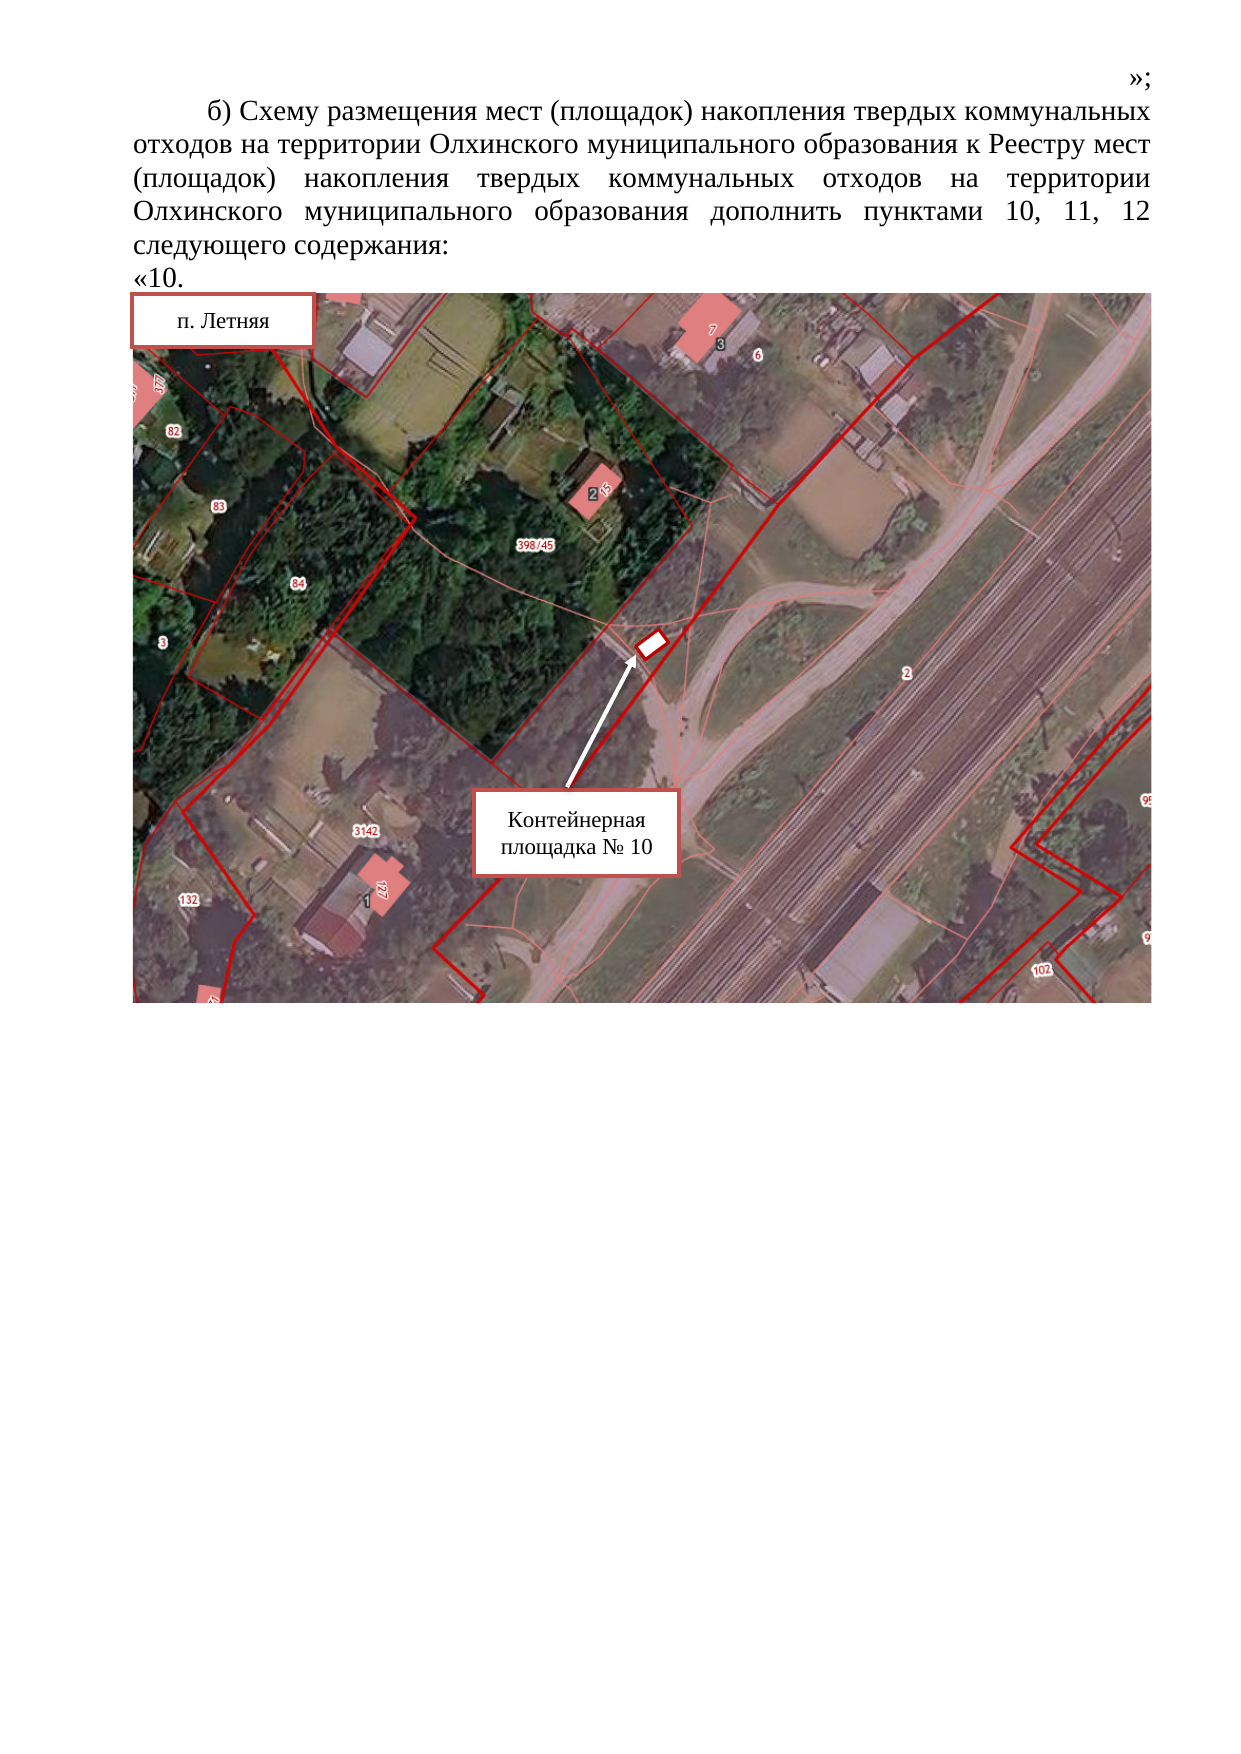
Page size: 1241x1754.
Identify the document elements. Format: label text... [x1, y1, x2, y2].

text б) Схему размещения мест (площадок) накопления твердых коммунальных отходов на территории Олхинского муниципального образования к Реестру мест (площадок) накопления твердых коммунальных отходов на территории Олхинского муниципального образования дополнить пунктами 10, 11, 12 следующего содержания: [133, 93, 1152, 260]
text «10. [133, 260, 1152, 293]
text »; [133, 59, 1152, 93]
picture [132, 293, 1152, 1003]
